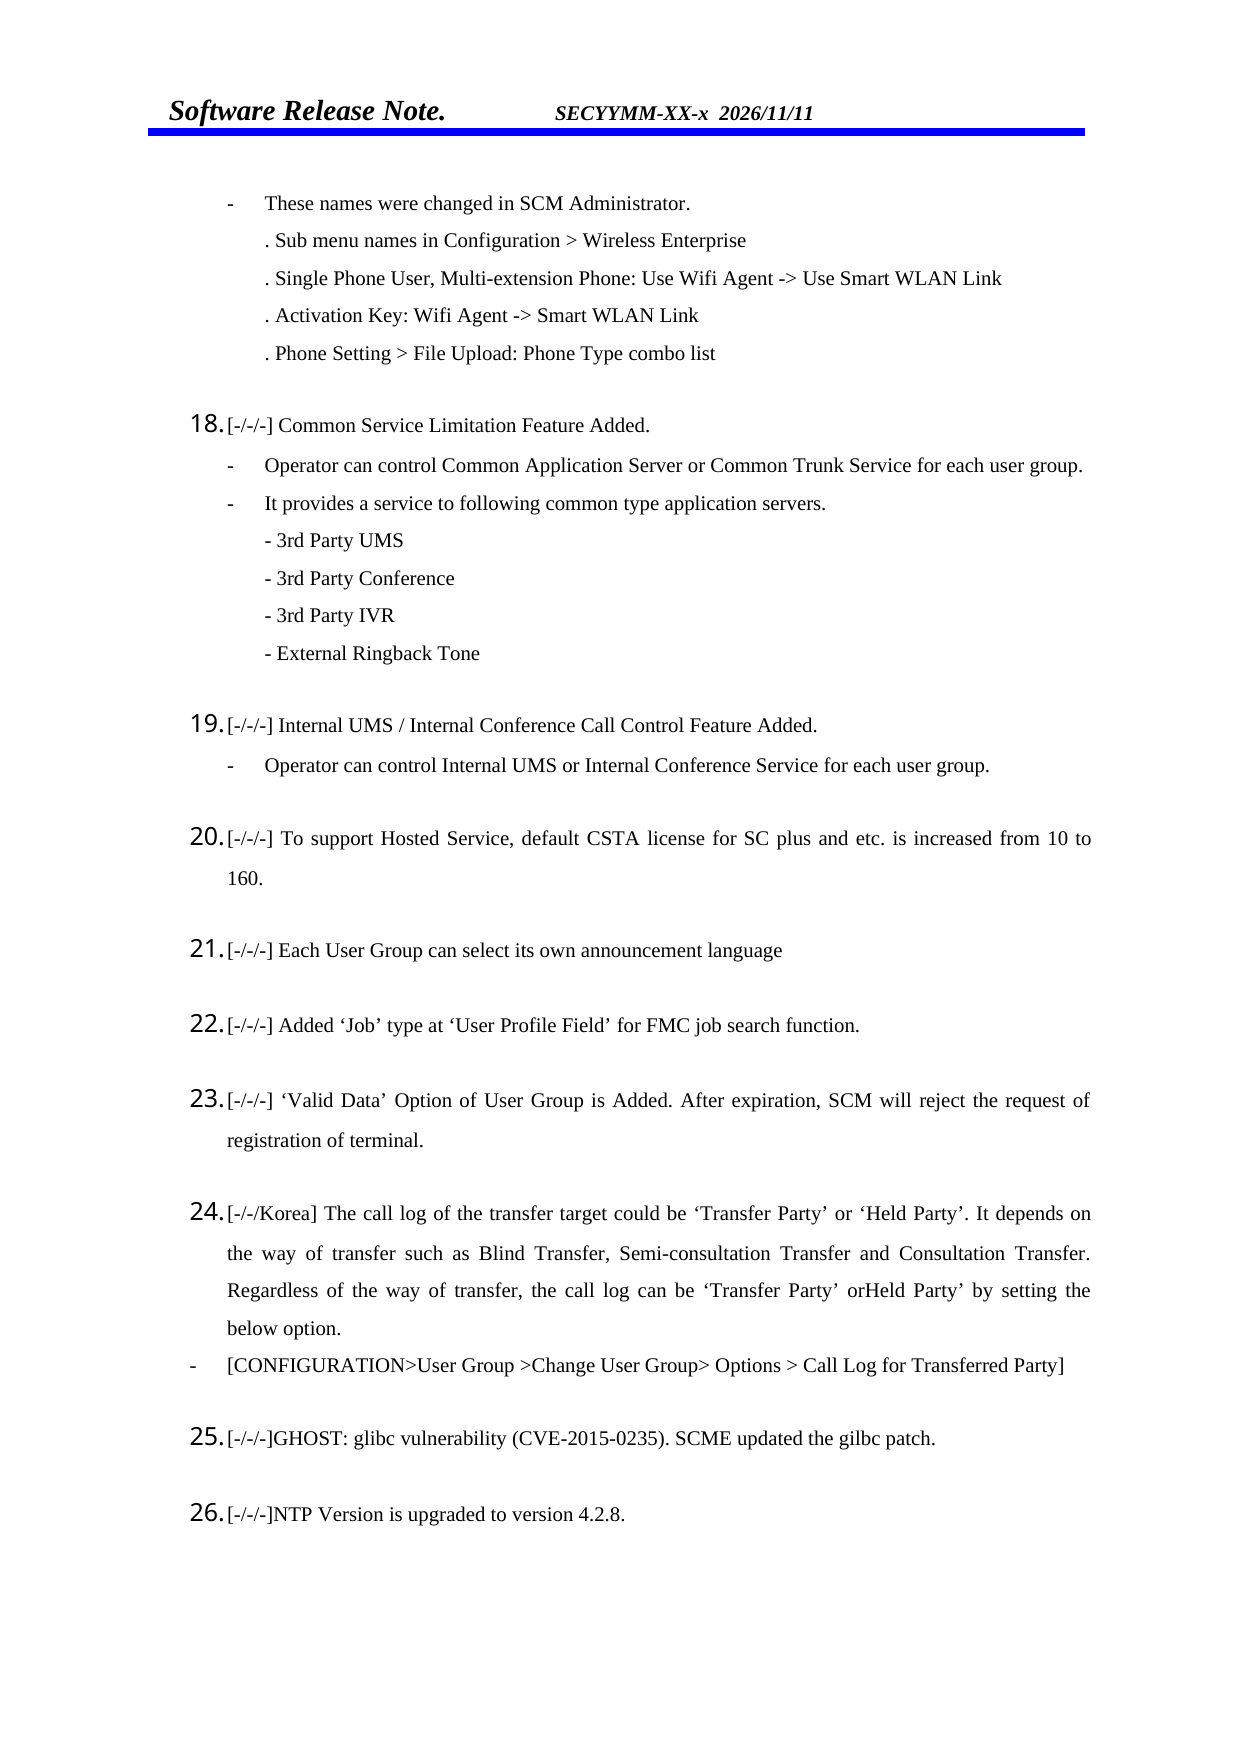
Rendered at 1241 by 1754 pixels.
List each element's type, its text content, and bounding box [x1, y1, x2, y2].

list [-/-/-] Common Service Limitation Feature Added. [189, 402, 1092, 440]
list [-/-/-] Internal UMS / Internal Conference Call Control Feature Added. [189, 702, 1092, 740]
list [-/-/Korea] The call log of the transfer target could be ‘Transfer Party’ or ‘Held Party’. It depends on the way of transfer such as Blind Transfer, Semi-consultation Transfer and Consultation Transfer. Regardless of the way of transfer, the call log can be ‘Transfer Party’ orHeld Party’ by setting the below option. [189, 1190, 1092, 1340]
list [-/-/-] Each User Group can select its own announcement language [189, 927, 1092, 965]
list It provides a service to following common type application servers. [227, 477, 1092, 515]
list These names were changed in SCM Administrator. [227, 177, 1092, 215]
list Operator can control Internal UMS or Internal Conference Service for each user group. [227, 740, 1092, 777]
list - 3rd Party Conference [264, 552, 1092, 590]
list . Activation Key: Wifi Agent -> Smart WLAN Link [264, 290, 1092, 327]
list [-/-/-] Added ‘Job’ type at ‘User Profile Field’ for FMC job search function. [189, 1002, 1092, 1040]
list [-/-/-] To support Hosted Service, default CSTA license for SC plus and etc. is increased from 10 to 160. [189, 815, 1092, 890]
list - External Ringback Tone [264, 627, 1092, 665]
list Operator can control Common Application Server or Common Trunk Service for each user group. [227, 440, 1092, 477]
list . Phone Setting > File Upload: Phone Type combo list [264, 327, 1092, 365]
list [CONFIGURATION>User Group >Change User Group> Options > Call Log for Transferred Party] [189, 1340, 1092, 1377]
list . Single Phone User, Multi-extension Phone: Use Wifi Agent -> Use Smart WLAN Link [264, 252, 1092, 290]
list - 3rd Party IVR [264, 590, 1092, 627]
list [-/-/-]GHOST: glibc vulnerability (CVE-2015-0235). SCME updated the gilbc patch. [189, 1415, 1092, 1452]
list [-/-/-]NTP Version is upgraded to version 4.2.8. [189, 1496, 1092, 1527]
list - 3rd Party UMS [264, 515, 1092, 552]
list [-/-/-] ‘Valid Data’ Option of User Group is Added. After expiration, SCM will reject the request of registration of terminal. [189, 1077, 1092, 1152]
list . Sub menu names in Configuration > Wireless Enterprise [264, 215, 1092, 252]
